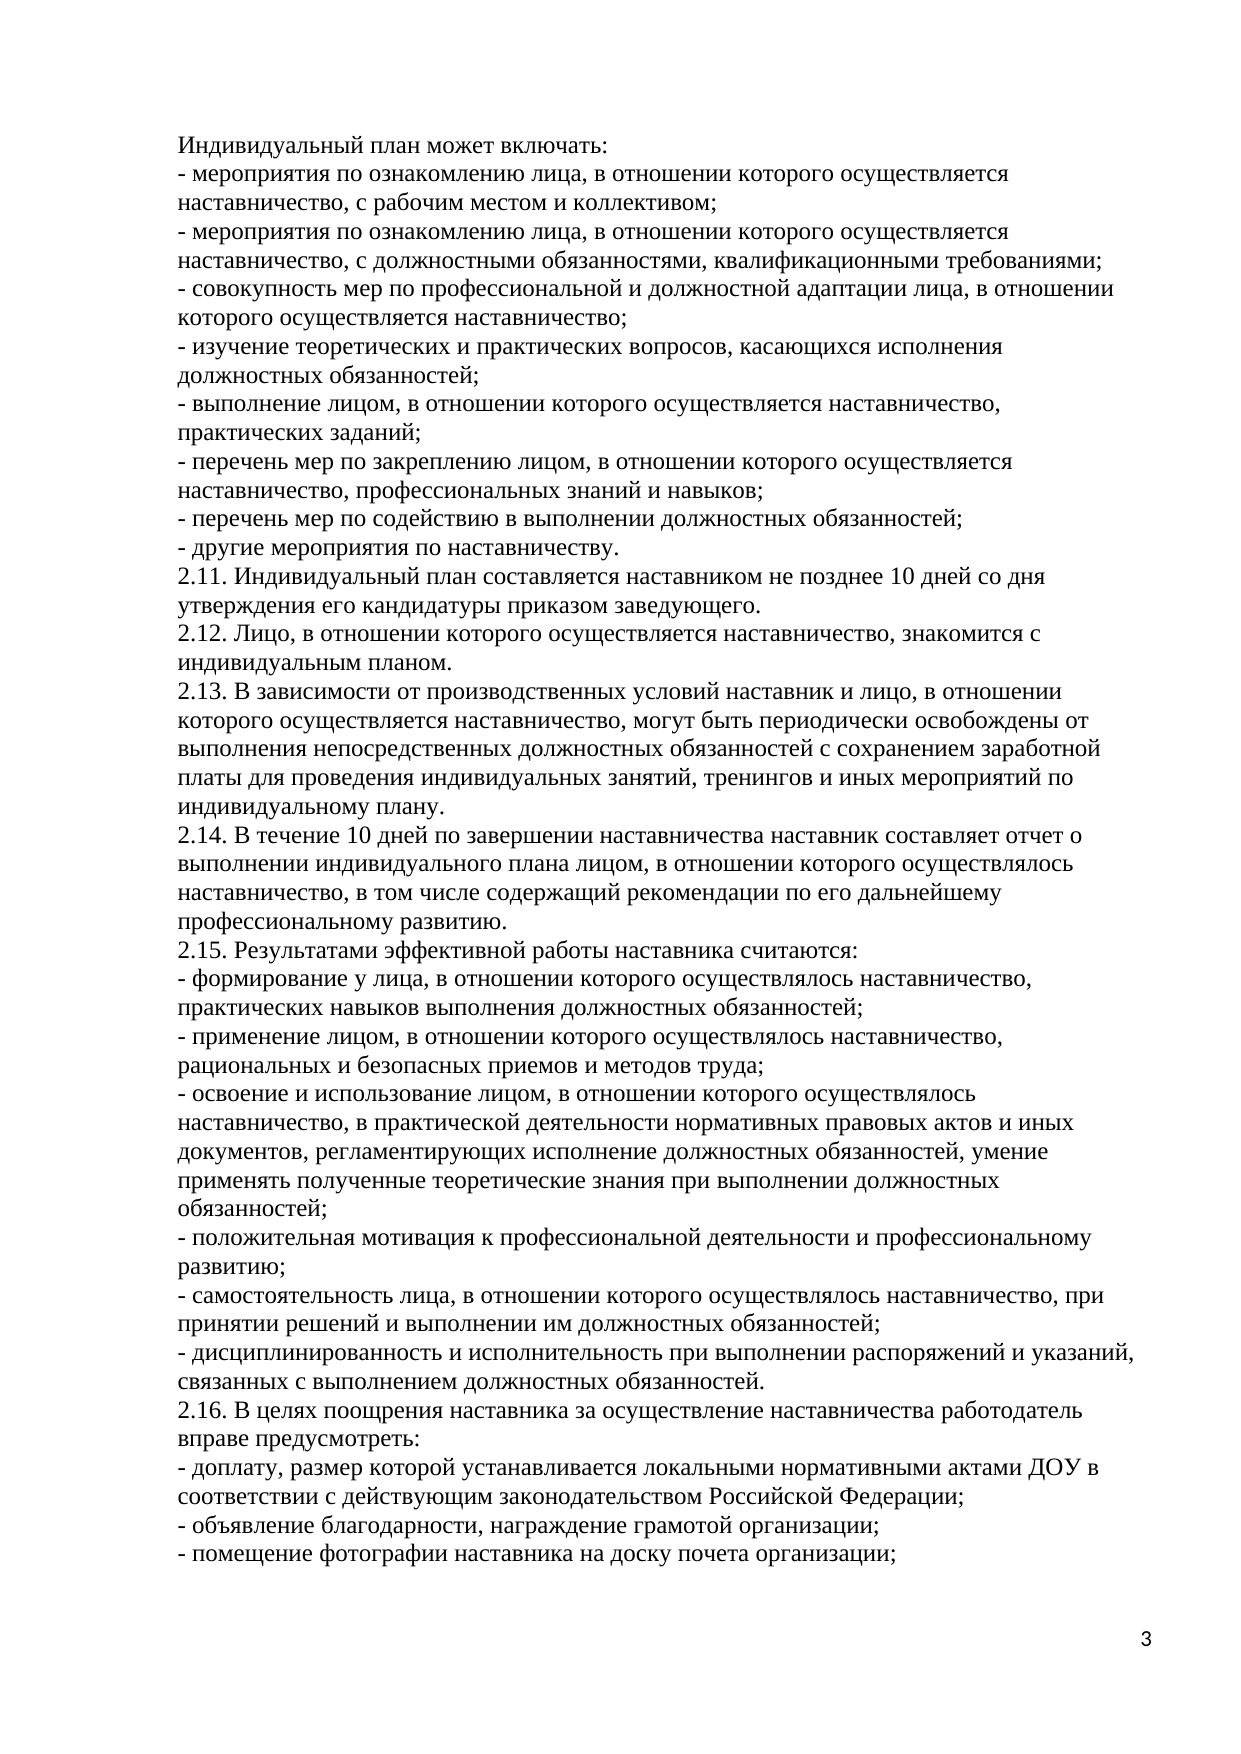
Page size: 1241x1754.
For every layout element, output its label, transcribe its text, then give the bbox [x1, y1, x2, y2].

text 2.15. Результатами эффективной работы наставника считаются: [177, 935, 1152, 963]
text 2.14. В течение 10 дней по завершении наставничества наставник составляет отчет о выполнении индивидуального плана лицом, в отношении которого осуществлялось наставничество, в том числе содержащий рекомендации по его дальнейшему профессиональному развитию. [177, 820, 1152, 935]
text - самостоятельность лица, в отношении которого осуществлялось наставничество, при принятии решений и выполнении им должностных обязанностей; [177, 1280, 1152, 1337]
text - выполнение лицом, в отношении которого осуществляется наставничество, практических заданий; [177, 388, 1152, 446]
text - совокупность мер по профессиональной и должностной адаптации лица, в отношении которого осуществляется наставничество; [177, 273, 1152, 331]
text 2.11. Индивидуальный план составляется наставником не позднее 10 дней со дня утверждения его кандидатуры приказом заведующего. [177, 561, 1152, 618]
text - мероприятия по ознакомлению лица, в отношении которого осуществляется наставничество, с должностными обязанностями, квалификационными требованиями; [177, 216, 1152, 273]
text - перечень мер по содействию в выполнении должностных обязанностей; [177, 503, 1152, 532]
text - доплату, размер которой устанавливается локальными нормативными актами ДОУ в соответствии с действующим законодательством Российской Федерации; [177, 1452, 1152, 1510]
text 2.12. Лицо, в отношении которого осуществляется наставничество, знакомится с индивидуальным планом. [177, 618, 1152, 676]
text 2.13. В зависимости от производственных условий наставник и лицо, в отношении которого осуществляется наставничество, могут быть периодически освобождены от выполнения непосредственных должностных обязанностей с сохранением заработной платы для проведения индивидуальных занятий, тренингов и иных мероприятий по индивидуальному плану. [177, 676, 1152, 820]
text 2.16. В целях поощрения наставника за осуществление наставничества работодатель вправе предусмотреть: [177, 1395, 1152, 1452]
text - перечень мер по закреплению лицом, в отношении которого осуществляется наставничество, профессиональных знаний и навыков; [177, 446, 1152, 503]
text - помещение фотографии наставника на доску почета организации; [177, 1538, 1152, 1567]
text - изучение теоретических и практических вопросов, касающихся исполнения должностных обязанностей; [177, 331, 1152, 388]
text - другие мероприятия по наставничеству. [177, 532, 1152, 561]
text - положительная мотивация к профессиональной деятельности и профессиональному развитию; [177, 1222, 1152, 1280]
text - формирование у лица, в отношении которого осуществлялось наставничество, практических навыков выполнения должностных обязанностей; [177, 963, 1152, 1021]
text Индивидуальный план может включать: [177, 130, 1152, 158]
text - применение лицом, в отношении которого осуществлялось наставничество, рациональных и безопасных приемов и методов труда; [177, 1021, 1152, 1078]
text - освоение и использование лицом, в отношении которого осуществлялось наставничество, в практической деятельности нормативных правовых актов и иных документов, регламентирующих исполнение должностных обязанностей, умение применять полученные теоретические знания при выполнении должностных обязанностей; [177, 1078, 1152, 1222]
text - мероприятия по ознакомлению лица, в отношении которого осуществляется наставничество, с рабочим местом и коллективом; [177, 158, 1152, 216]
text - объявление благодарности, награждение грамотой организации; [177, 1510, 1152, 1538]
text - дисциплинированность и исполнительность при выполнении распоряжений и указаний, связанных с выполнением должностных обязанностей. [177, 1337, 1152, 1395]
